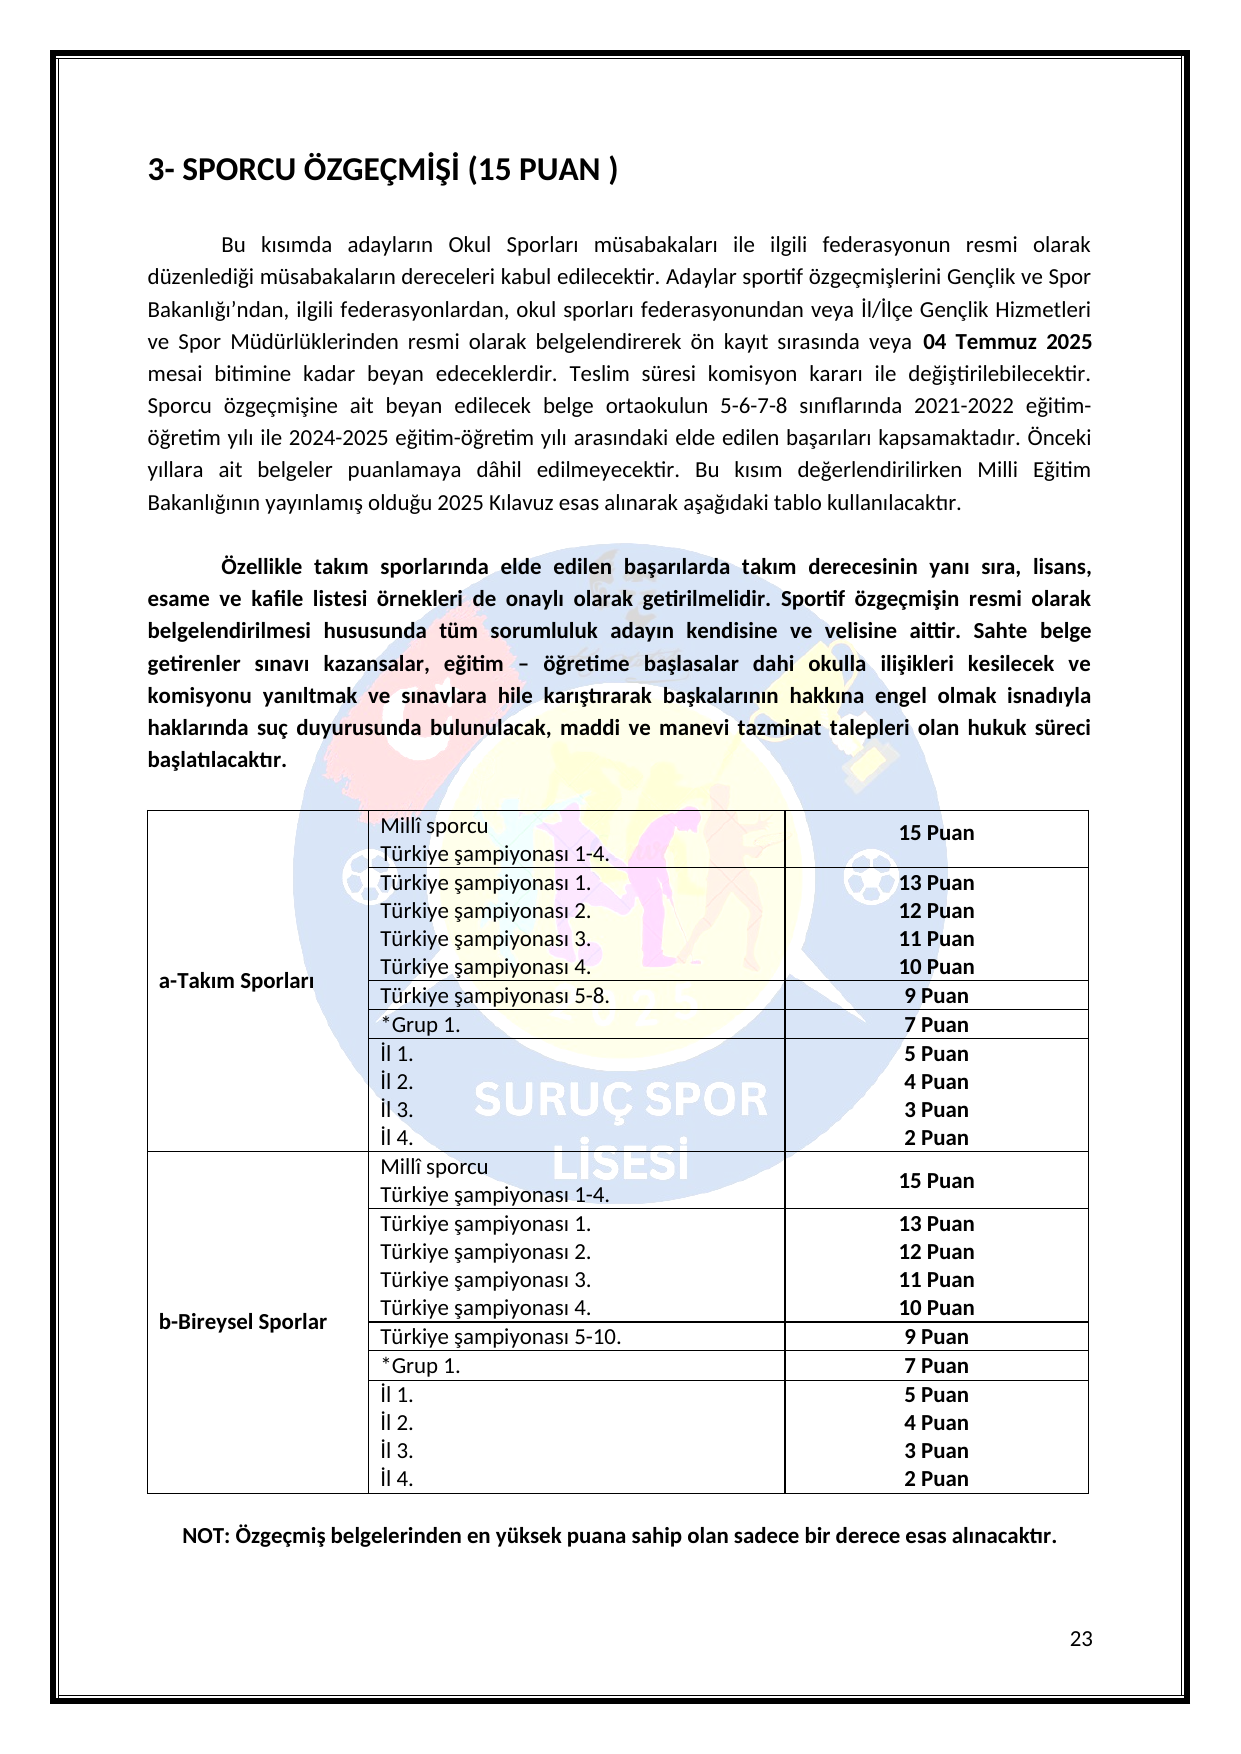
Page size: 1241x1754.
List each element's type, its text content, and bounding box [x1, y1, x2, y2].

table_header Millî sporcu Türkiye şampiyonası 1-4. [369, 811, 784, 867]
table_cell 9 Puan [786, 981, 1088, 1009]
text Özellikle takım sporlarında elde edilen başarılarda takım derecesinin yanı sıra, lisans, esame ve kafile listesi örnekleri de onaylı olarak getirilmelidir. Sportif özgeçmişin resmi olarak belgelendirilmesi hususunda tüm sorumluluk adayın kendisine ve velisine aittir. Sahte belge getirenler sınavı kazansalar, eğitim – öğretime başlasalar dahi okulla ilişikleri kesilecek ve komisyonu yanıltmak ve sınavlara hile karıştırarak başkalarının hakkına engel olmak isnadıyla haklarında suç duyurusunda bulunulacak, maddi ve manevi tazminat talepleri olan hukuk süreci başlatılacaktır. [147, 552, 1093, 773]
table_cell 13 Puan 12 Puan 11 Puan 10 Puan [786, 868, 1088, 980]
table_cell Millî sporcu Türkiye şampiyonası 1-4. [369, 1152, 784, 1208]
table_cell 7 Puan [786, 1010, 1088, 1038]
table_header 15 Puan [786, 811, 1088, 867]
table_cell 5 Puan 4 Puan 3 Puan 2 Puan [786, 1039, 1088, 1151]
table_cell Türkiye şampiyonası 1. Türkiye şampiyonası 2. Türkiye şampiyonası 3. Türkiye şampiyonası 4. [369, 868, 784, 980]
table_cell Türkiye şampiyonası 5-8. [369, 981, 784, 1009]
table_cell 13 Puan 12 Puan 11 Puan 10 Puan [786, 1209, 1088, 1321]
table_cell b-Bireysel Sporlar [148, 1152, 368, 1493]
table_cell 5 Puan 4 Puan 3 Puan 2 Puan [786, 1381, 1088, 1493]
table_cell 7 Puan [786, 1351, 1088, 1379]
text Bu kısımda adayların Okul Sporları müsabakaları ile ilgili federasyonun resmi olarak düzenlediği müsabakaların dereceleri kabul edilecektir. Adaylar sportif özgeçmişlerini Gençlik ve Spor Bakanlığı’ndan, ilgili federasyonlardan, okul sporları federasyonundan veya İl/İlçe Gençlik Hizmetleri ve Spor Müdürlüklerinden resmi olarak belgelendirerek ön kayıt sırasında veya 04 Temmuz 2025 mesai bitimine kadar beyan edeceklerdir. Teslim süresi komisyon kararı ile değiştirilebilecektir. Sporcu özgeçmişine ait beyan edilecek belge ortaokulun 5-6-7-8 sınıflarında 2021-2022 eğitim-öğretim yılı ile 2024-2025 eğitim-öğretim yılı arasındaki elde edilen başarıları kapsamaktadır. Önceki yıllara ait belgeler puanlamaya dâhil edilmeyecektir. Bu kısım değerlendirilirken Milli Eğitim Bakanlığının yayınlamış olduğu 2025 Kılavuz esas alınarak aşağıdaki tablo kullanılacaktır. [147, 230, 1093, 516]
table_cell İl 1. İl 2. İl 3. İl 4. [369, 1381, 784, 1493]
text NOT: Özgeçmiş belgelerinden en yüksek puana sahip olan sadece bir derece esas alınacaktır. [147, 1522, 1093, 1550]
table_cell Türkiye şampiyonası 1. Türkiye şampiyonası 2. Türkiye şampiyonası 3. Türkiye şampiyonası 4. [369, 1209, 784, 1321]
text 3- SPORCU ÖZGEÇMİŞİ (15 PUAN ) [147, 148, 1070, 188]
table_cell 15 Puan [786, 1152, 1088, 1208]
table_cell İl 1. İl 2. İl 3. İl 4. [369, 1039, 784, 1151]
table_cell *Grup 1. [369, 1010, 784, 1038]
table_cell Türkiye şampiyonası 5-10. [369, 1323, 784, 1350]
table_header a-Takım Sporları [148, 811, 368, 1151]
table_cell 9 Puan [786, 1323, 1088, 1350]
table_cell *Grup 1. [369, 1351, 784, 1379]
